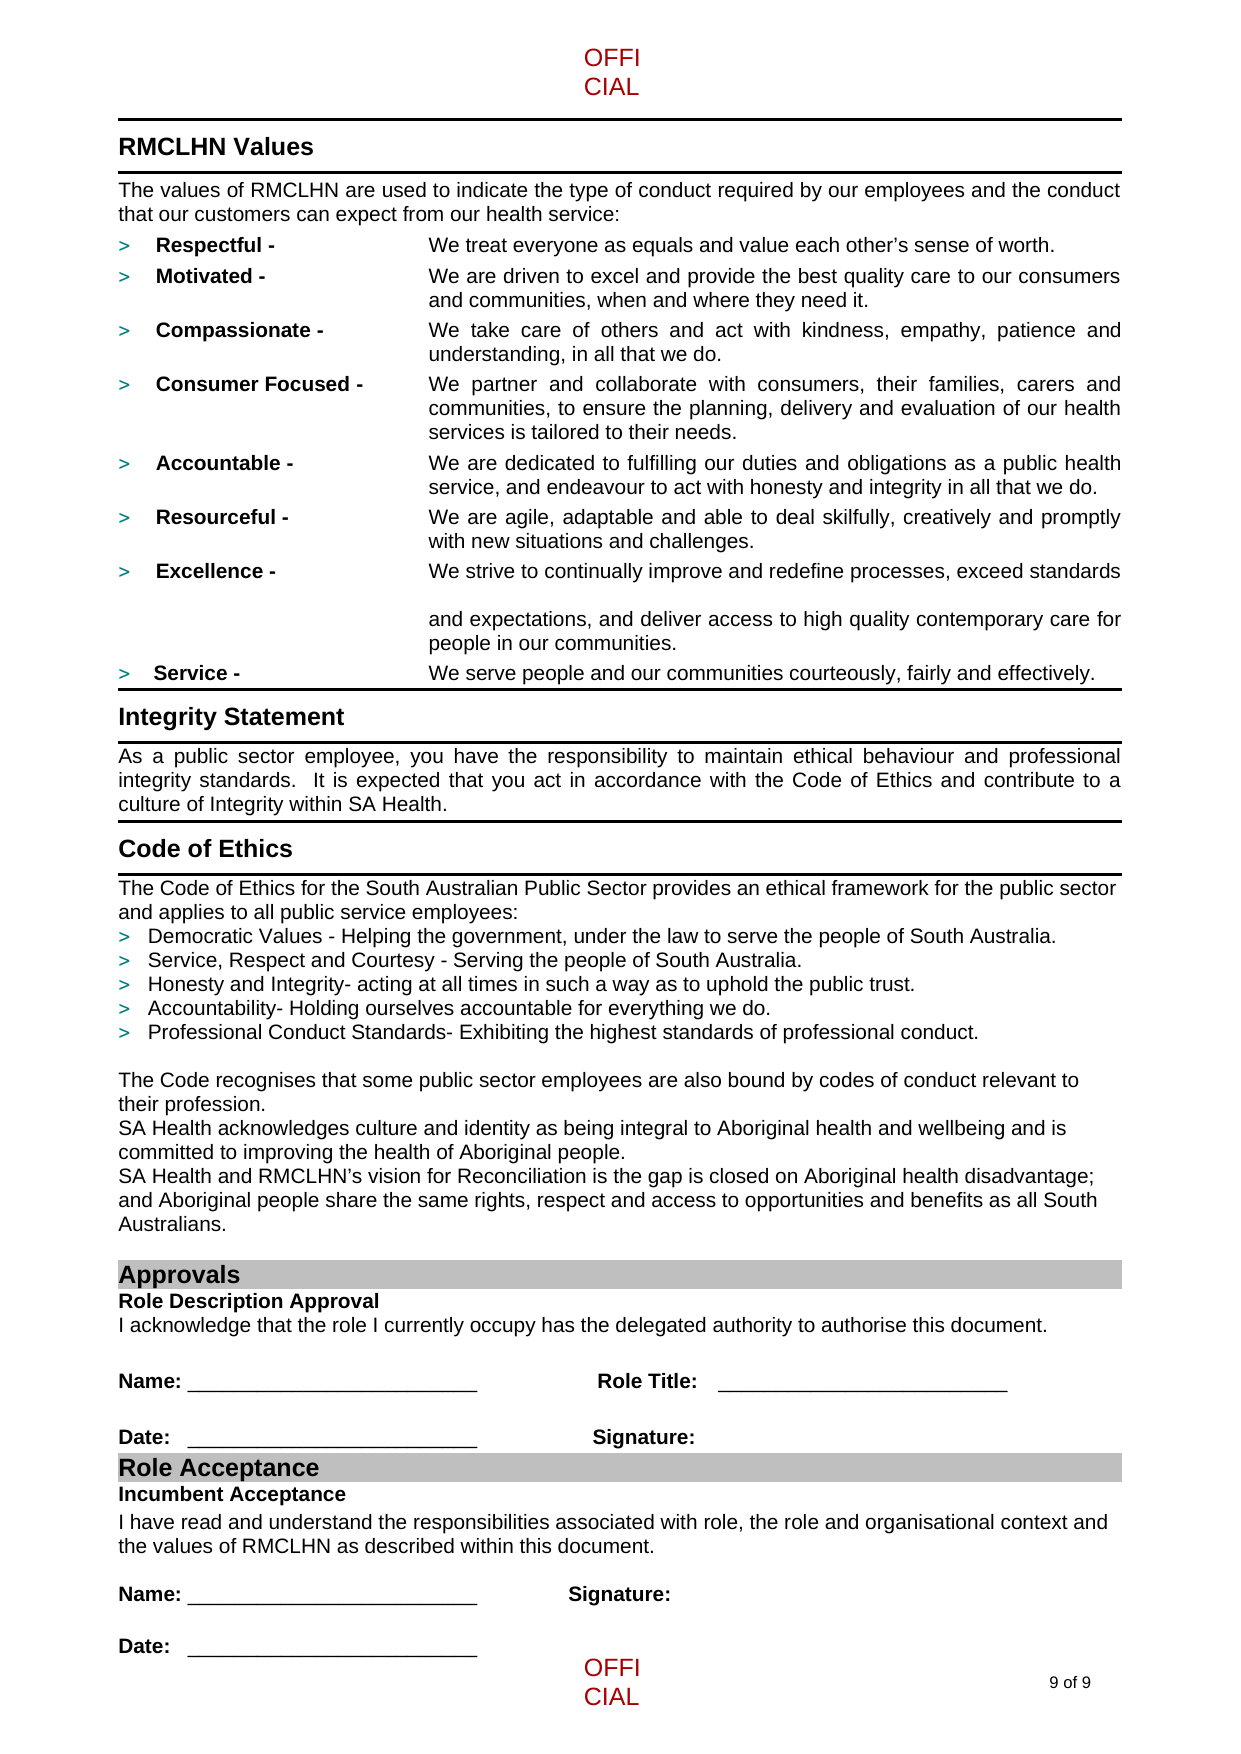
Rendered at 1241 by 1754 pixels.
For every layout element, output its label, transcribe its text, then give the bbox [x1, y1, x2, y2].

text RMCLHN Values [118, 121, 1122, 171]
text SA Health acknowledges culture and identity as being integral to Aboriginal health and wellbeing and is committed to improving the health of Aboriginal people. [118, 1116, 1122, 1164]
text Approvals [118, 1260, 1122, 1289]
list Motivated - We are driven to excel and provide the best quality care to our consumers and communities, when and where they need it. [118, 264, 1122, 312]
text Role Description Approval [118, 1289, 1122, 1313]
list Accountable - We are dedicated to fulfilling our duties and obligations as a public health service, and endeavour to act with honesty and integrity in all that we do. [118, 450, 1122, 498]
text Integrity Statement [118, 691, 1122, 741]
list Excellence - We strive to continually improve and redefine processes, exceed standards and expectations, and deliver access to high quality contemporary care for people in our communities. [118, 559, 1122, 655]
text The Code of Ethics for the South Australian Public Sector provides an ethical framework for the public sector [118, 876, 1122, 900]
text The values of RMCLHN are used to indicate the type of conduct required by our employees and the conduct that our customers can expect from our health service: [118, 178, 1122, 226]
text I acknowledge that the role I currently occupy has the delegated authority to authorise this document. [118, 1313, 1122, 1337]
text Incumbent Acceptance [118, 1482, 1122, 1506]
text The Code recognises that some public sector employees are also bound by codes of conduct relevant to their profession. [118, 1068, 1122, 1116]
list Resourceful - We are agile, adaptable and able to deal skilfully, creatively and promptly with new situations and challenges. [118, 505, 1122, 553]
list Compassionate - We take care of others and act with kindness, empathy, patience and understanding, in all that we do. [118, 318, 1122, 366]
list Respectful - We treat everyone as equals and value each other’s sense of worth. [118, 233, 1122, 257]
text Date: _________________________ [118, 1634, 1122, 1658]
text Name: _________________________ Role Title: _________________________ [118, 1369, 1122, 1393]
text I have read and understand the responsibilities associated with role, the role and organisational context and the values of RMCLHN as described within this document. [118, 1510, 1122, 1558]
list Democratic Values - Helping the government, under the law to serve the people of South Australia. [118, 924, 1122, 948]
list Accountability- Holding ourselves accountable for everything we do. [118, 996, 1122, 1020]
list Professional Conduct Standards- Exhibiting the highest standards of professional conduct. [118, 1020, 1122, 1044]
text Role Acceptance [118, 1453, 1122, 1482]
text and applies to all public service employees: [118, 900, 1122, 924]
text Code of Ethics [118, 823, 1122, 873]
text SA Health and RMCLHN’s vision for Reconciliation is the gap is closed on Aboriginal health disadvantage; and Aboriginal people share the same rights, respect and access to opportunities and benefits as all South Australians. [118, 1164, 1122, 1236]
text Date: _________________________ Signature: [118, 1425, 1122, 1449]
list Service - We serve people and our communities courteously, fairly and effectively. [118, 661, 1122, 685]
text Name: _________________________ Signature: [118, 1582, 1122, 1606]
list Consumer Focused - We partner and collaborate with consumers, their families, carers and communities, to ensure the planning, delivery and evaluation of our health services is tailored to their needs. [118, 372, 1122, 444]
list Service, Respect and Courtesy - Serving the people of South Australia. [118, 948, 1122, 972]
text As a public sector employee, you have the responsibility to maintain ethical behaviour and professional integrity standards. It is expected that you act in accordance with the Code of Ethics and contribute to a culture of Integrity within SA Health. [118, 744, 1122, 816]
list Honesty and Integrity- acting at all times in such a way as to uphold the public trust. [118, 972, 1122, 996]
